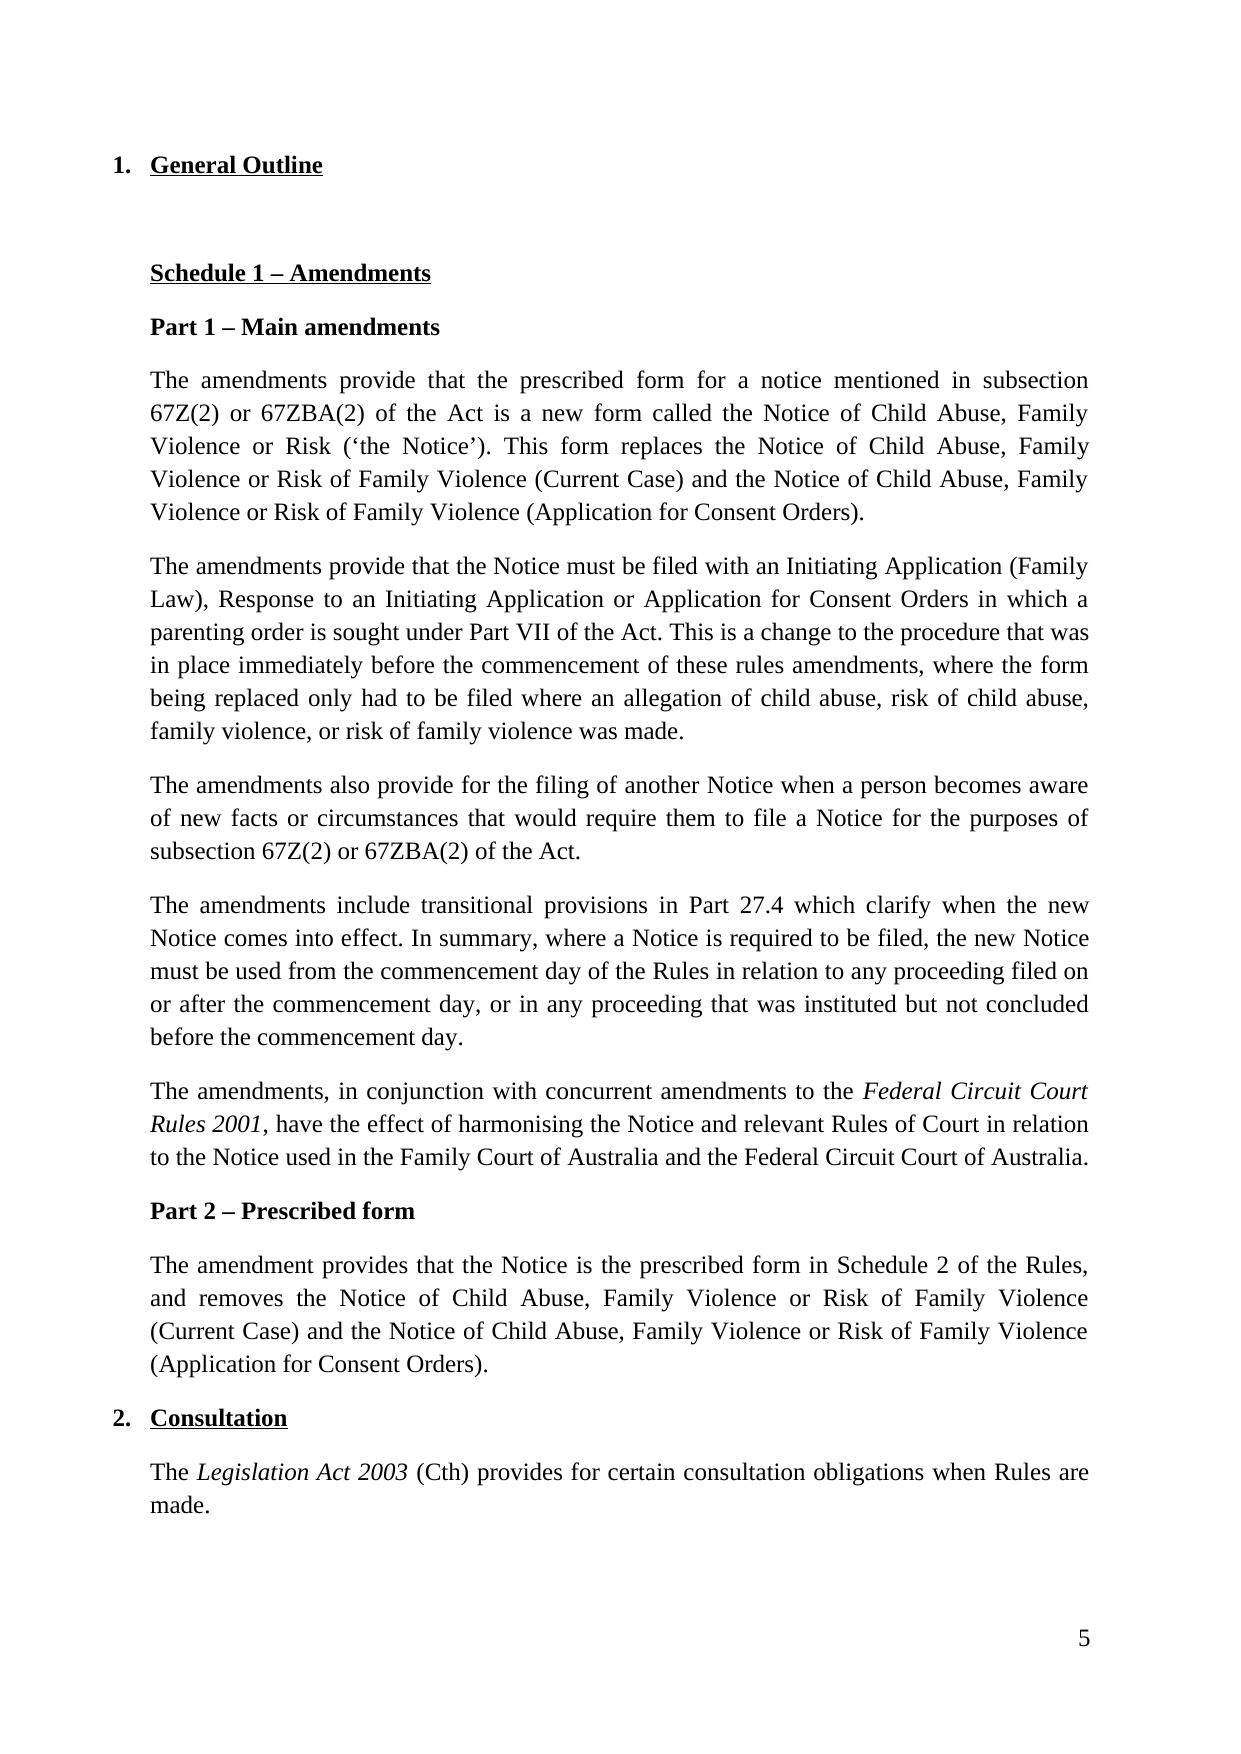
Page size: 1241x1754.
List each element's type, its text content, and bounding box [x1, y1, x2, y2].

subtitle General Outline [112, 150, 1090, 179]
subtitle Part 2 – Prescribed form [150, 1196, 1090, 1225]
subtitle Consultation [112, 1403, 1090, 1432]
text The amendments provide that the prescribed form for a notice mentioned in subsection 67Z(2) or 67ZBA(2) of the Act is a new form called the Notice of Child Abuse, Family Violence or Risk (‘the Notice’). This form replaces the Notice of Child Abuse, Family Violence or Risk of Family Violence (Current Case) and the Notice of Child Abuse, Family Violence or Risk of Family Violence (Application for Consent Orders). [150, 365, 1090, 526]
text The Legislation Act 2003 (Cth) provides for certain consultation obligations when Rules are made. [150, 1457, 1090, 1518]
subtitle Part 1 – Main amendments [150, 312, 1090, 340]
subtitle Schedule 1 – Amendments [150, 258, 1090, 286]
text The amendment provides that the Notice is the prescribed form in Schedule 2 of the Rules, and removes the Notice of Child Abuse, Family Violence or Risk of Family Violence (Current Case) and the Notice of Child Abuse, Family Violence or Risk of Family Violence (Application for Consent Orders). [150, 1250, 1090, 1378]
text The amendments include transitional provisions in Part 27.4 which clarify when the new Notice comes into effect. In summary, where a Notice is required to be filed, the new Notice must be used from the commencement day of the Rules in relation to any proceeding filed on or after the commencement day, or in any proceeding that was instituted but not concluded before the commencement day. [150, 890, 1090, 1051]
text The amendments, in conjunction with concurrent amendments to the Federal Circuit Court Rules 2001, have the effect of harmonising the Notice and relevant Rules of Court in relation to the Notice used in the Family Court of Australia and the Federal Circuit Court of Australia. [150, 1076, 1090, 1171]
text The amendments also provide for the filing of another Notice when a person becomes aware of new facts or circumstances that would require them to file a Notice for the purposes of subsection 67Z(2) or 67ZBA(2) of the Act. [150, 770, 1090, 865]
text The amendments provide that the Notice must be filed with an Initiating Application (Family Law), Response to an Initiating Application or Application for Consent Orders in which a parenting order is sought under Part VII of the Act. This is a change to the procedure that was in place immediately before the commencement of these rules amendments, where the form being replaced only had to be filed where an allegation of child abuse, risk of child abuse, family violence, or risk of family violence was made. [150, 551, 1090, 745]
